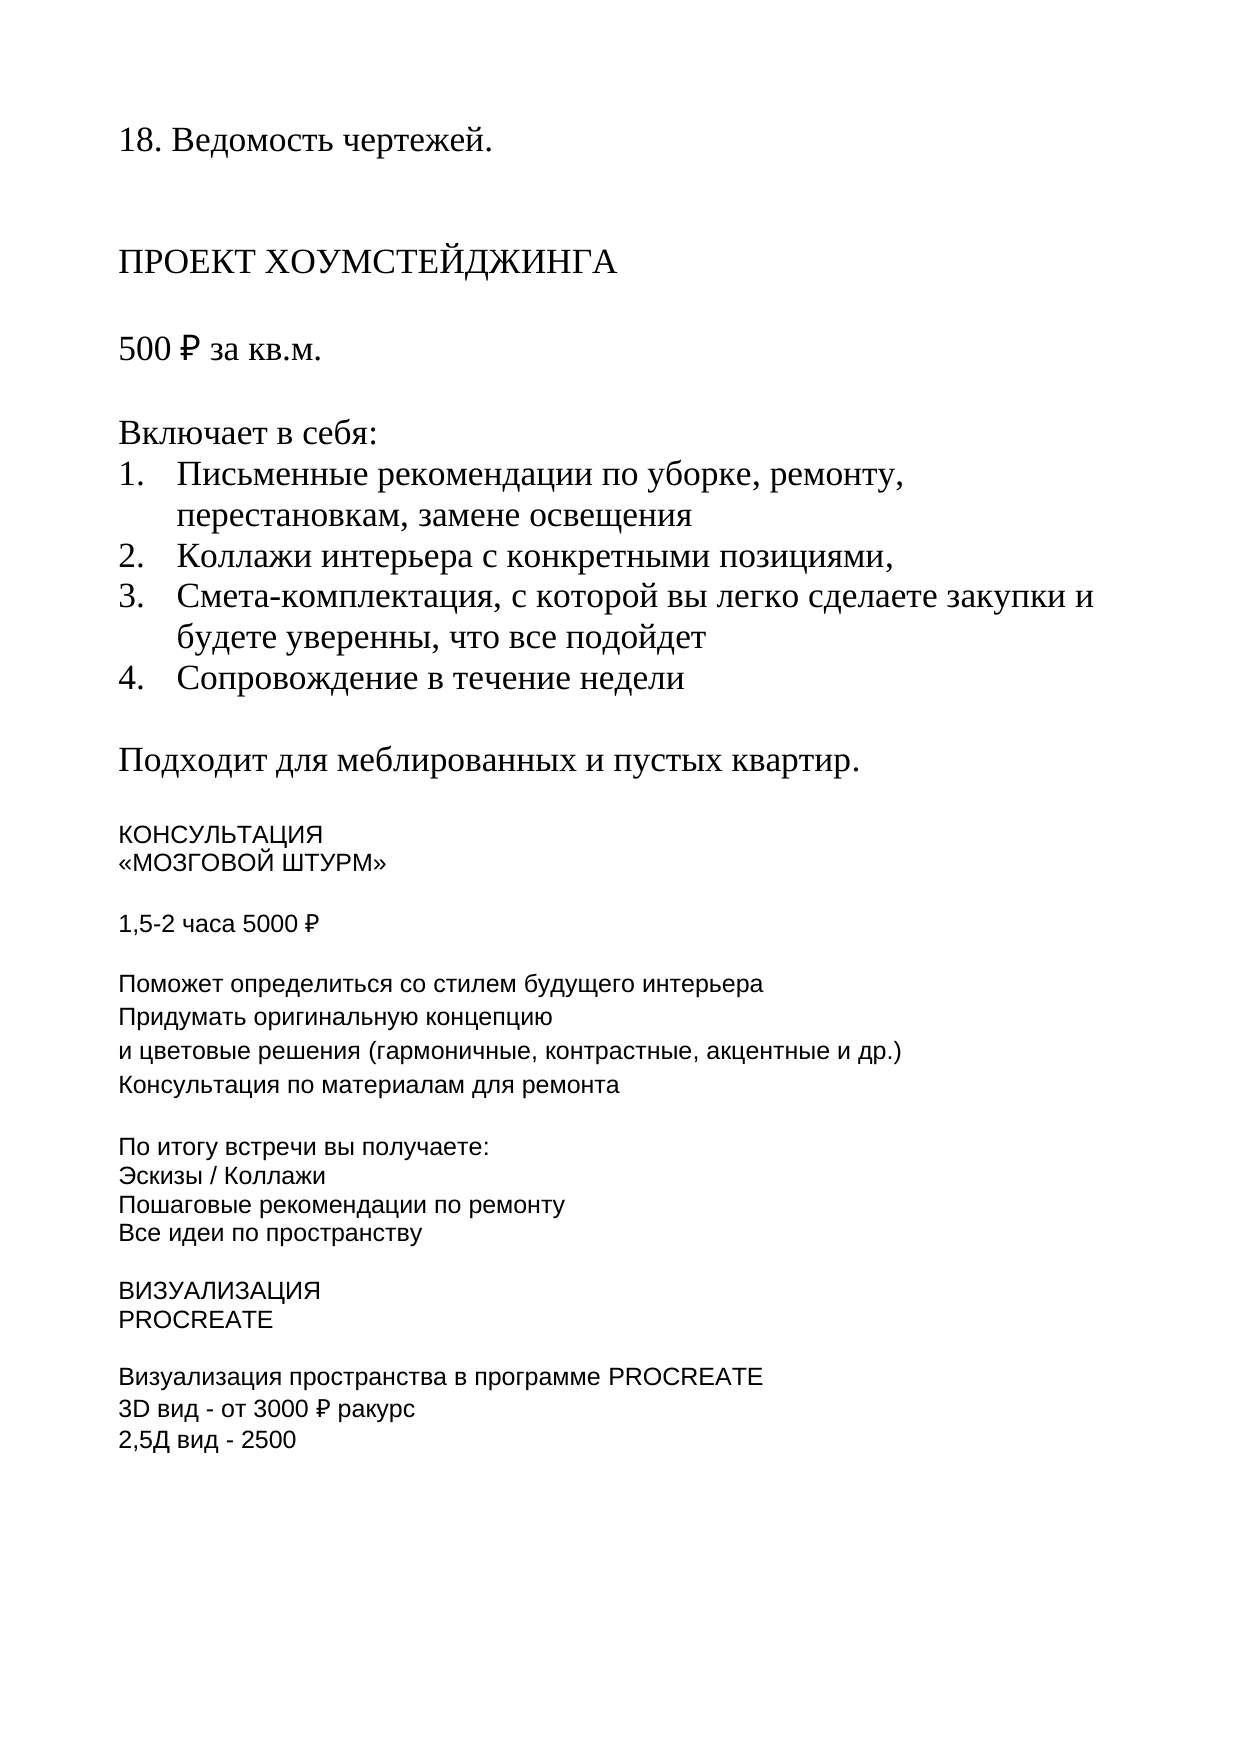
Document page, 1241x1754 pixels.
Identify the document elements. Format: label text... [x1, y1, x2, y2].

text По итогу встречи вы получаете: [118, 1132, 1122, 1161]
text ﻿﻿Придумать оригинальную концепцию [118, 1002, 1122, 1036]
text ВИЗУАЛИЗАЦИЯ [118, 1276, 1122, 1304]
text ﻿и цветовые решения (гармоничные, контрастные, акцентные и др.) [118, 1036, 1122, 1070]
text ﻿﻿Поможет определиться со стилем будущего интерьера [118, 969, 1122, 1002]
text PROCREATE [118, 1304, 1122, 1333]
text Визуализация пространства в программе PROCREATE [118, 1362, 1122, 1391]
list Коллажи интерьера с конкретными позициями, [118, 534, 1122, 575]
list Письменные рекомендации по уборке, ремонту, перестановкам, замене освещения [118, 452, 1122, 534]
text Эскизы / Коллажи [118, 1161, 1122, 1189]
text Включает в себя: [118, 411, 1122, 452]
text ﻿﻿Консультация по материалам для ремонта [118, 1070, 1122, 1103]
text КОНСУЛЬТАЦИЯ [118, 820, 1122, 848]
text 18. Ведомость чертежей. [118, 118, 1122, 159]
list Смета-комплектация, с которой вы легко сделаете закупки и будете уверенны, что все подойдет [118, 575, 1122, 656]
text 1,5-2 часа 5000 ₽ [118, 906, 1122, 940]
text Подходит для меблированных и пустых квартир. [118, 738, 1122, 779]
list Сопровождение в течение недели [118, 656, 1122, 697]
text 500 ₽ за кв.м. [118, 322, 1122, 371]
text 3D вид - от 3000 ₽ ракурс [118, 1391, 1122, 1425]
text Все идеи по пространству [118, 1218, 1122, 1247]
text «МОЗГОВОЙ ШТУРМ» [118, 848, 1122, 877]
text 2,5Д вид - 2500 [118, 1425, 1122, 1454]
text Пошаговые рекомендации по ремонту [118, 1189, 1122, 1218]
text ПРОЕКТ ХОУМСТЕЙДЖИНГА [118, 241, 1122, 281]
